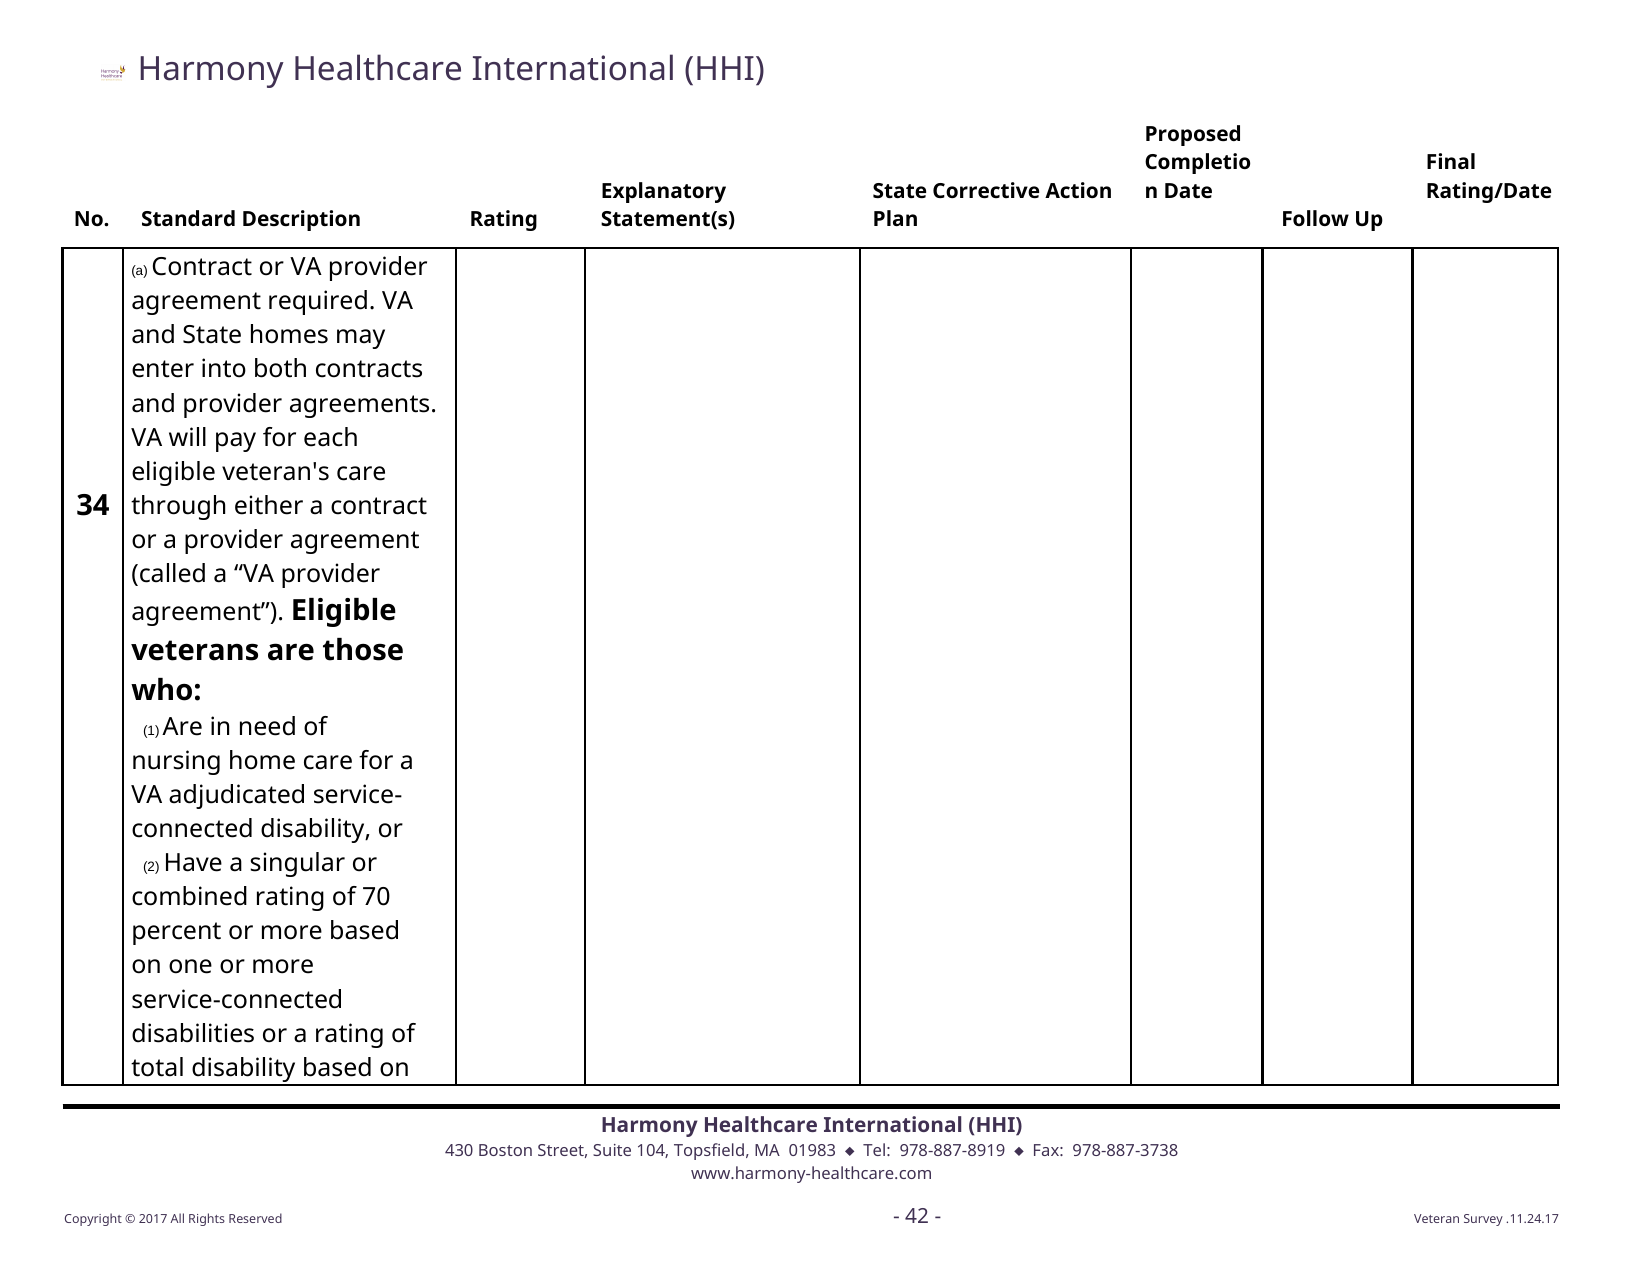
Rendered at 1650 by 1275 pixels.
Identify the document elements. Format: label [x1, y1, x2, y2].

table_cell [861, 249, 1130, 1084]
table_cell [64, 249, 122, 1084]
table_cell [1264, 249, 1411, 1084]
table_cell [457, 249, 584, 1084]
table_cell [1132, 249, 1261, 1084]
table_cell [124, 249, 455, 1084]
table_cell [586, 249, 859, 1084]
picture [101, 64, 126, 81]
table_cell [1414, 249, 1557, 1084]
